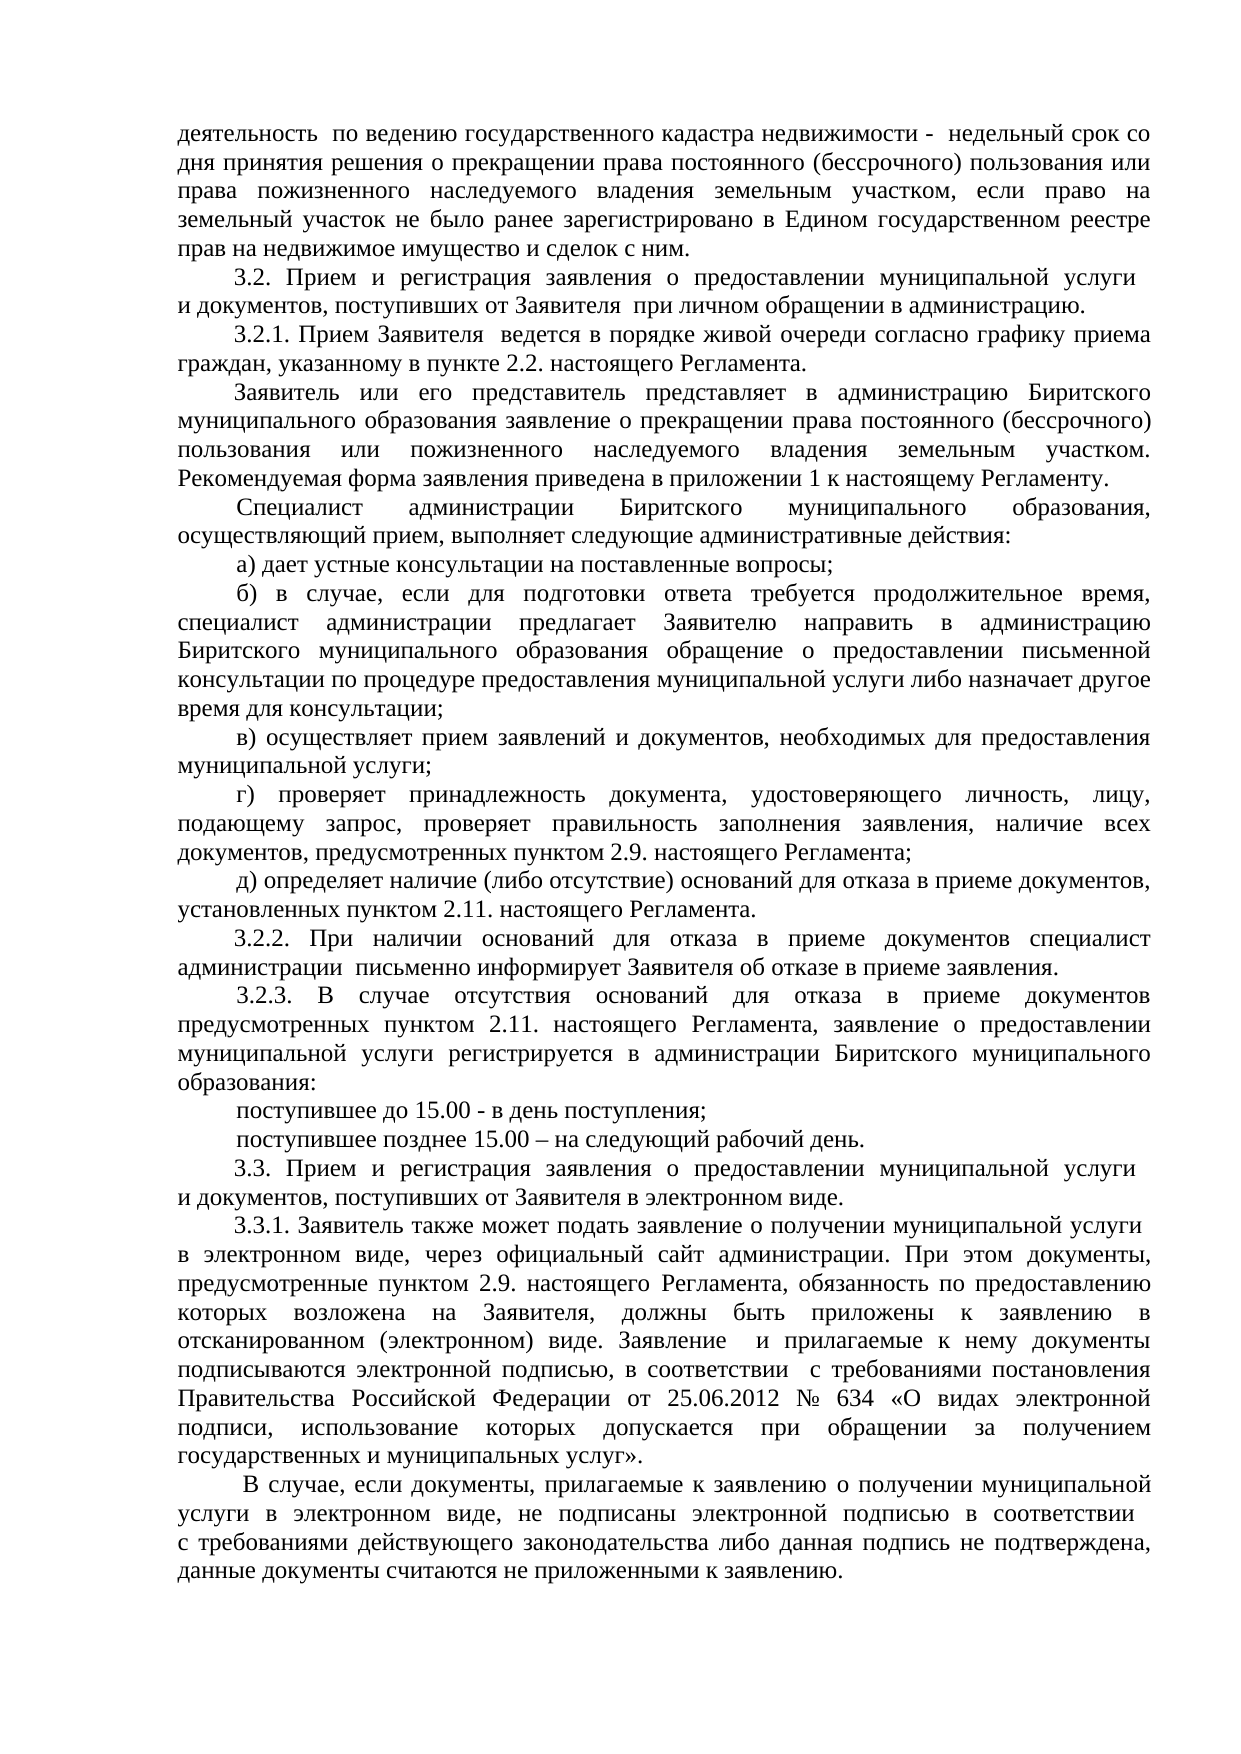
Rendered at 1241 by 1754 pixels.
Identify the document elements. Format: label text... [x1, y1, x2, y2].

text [177, 118, 1152, 262]
text поступившее до 15.00 - в день поступления; [177, 1096, 1152, 1124]
text В случае, если документы, прилагаемые к заявлению о получении муниципальной услуги в электронном виде, не подписаны электронной подписью в соответствии с требованиями действующего законодательства либо данная подпись не подтверждена, данные документы считаются не приложенными к заявлению. [177, 1469, 1152, 1584]
text Заявитель или его представитель представляет в администрацию Биритского муниципального образования заявление о прекращении права постоянного (бессрочного) пользования или пожизненного наследуемого владения земельным участком. Рекомендуемая форма заявления приведена в приложении 1 к настоящему Регламенту. [177, 377, 1152, 492]
text поступившее позднее 15.00 – на следующий рабочий день. [177, 1124, 1152, 1153]
text 3.2.3. В случае отсутствия оснований для отказа в приеме документов предусмотренных пунктом 2.11. настоящего Регламента, заявление о предоставлении муниципальной услуги регистрируется в администрации Биритского муниципального образования: [177, 981, 1152, 1096]
text 3.3. Прием и регистрация заявления о предоставлении муниципальной услуги и документов, поступивших от Заявителя в электронном виде. [177, 1153, 1152, 1211]
text 3.3.1. Заявитель также может подать заявление о получении муниципальной услуги в электронном виде, через официальный сайт администрации. При этом документы, предусмотренные пунктом 2.9. настоящего Регламента, обязанность по предоставлению которых возложена на Заявителя, должны быть приложены к заявлению в отсканированном (электронном) виде. Заявление и прилагаемые к нему документы подписываются электронной подписью, в соответствии с требованиями постановления Правительства Российской Федерации от 25.06.2012 № 634 «О видах электронной подписи, использование которых допускается при обращении за получением государственных и муниципальных услуг». [177, 1211, 1152, 1469]
text б) в случае, если для подготовки ответа требуется продолжительное время, специалист администрации предлагает Заявителю направить в администрацию Биритского муниципального образования обращение о предоставлении письменной консультации по процедуре предоставления муниципальной услуги либо назначает другое время для консультации; [177, 578, 1152, 722]
text г) проверяет принадлежность документа, удостоверяющего личность, лицу, подающему запрос, проверяет правильность заполнения заявления, наличие всех документов, предусмотренных пунктом 2.9. настоящего Регламента; [177, 779, 1152, 866]
text Специалист администрации Биритского муниципального образования, осуществляющий прием, выполняет следующие административные действия: [177, 492, 1152, 549]
text в) осуществляет прием заявлений и документов, необходимых для предоставления муниципальной услуги; [177, 722, 1152, 779]
text а) дает устные консультации на поставленные вопросы; [177, 549, 1152, 578]
text 3.2.2. При наличии оснований для отказа в приеме документов специалист администрации письменно информирует Заявителя об отказе в приеме заявления. [177, 923, 1152, 981]
text 3.2. Прием и регистрация заявления о предоставлении муниципальной услуги и документов, поступивших от Заявителя при личном обращении в администрацию. [177, 262, 1152, 319]
text 3.2.1. Прием Заявителя ведется в порядке живой очереди согласно графику приема граждан, указанному в пункте 2.2. настоящего Регламента. [177, 319, 1152, 377]
text д) определяет наличие (либо отсутствие) оснований для отказа в приеме документов, установленных пунктом 2.11. настоящего Регламента. [177, 866, 1152, 923]
